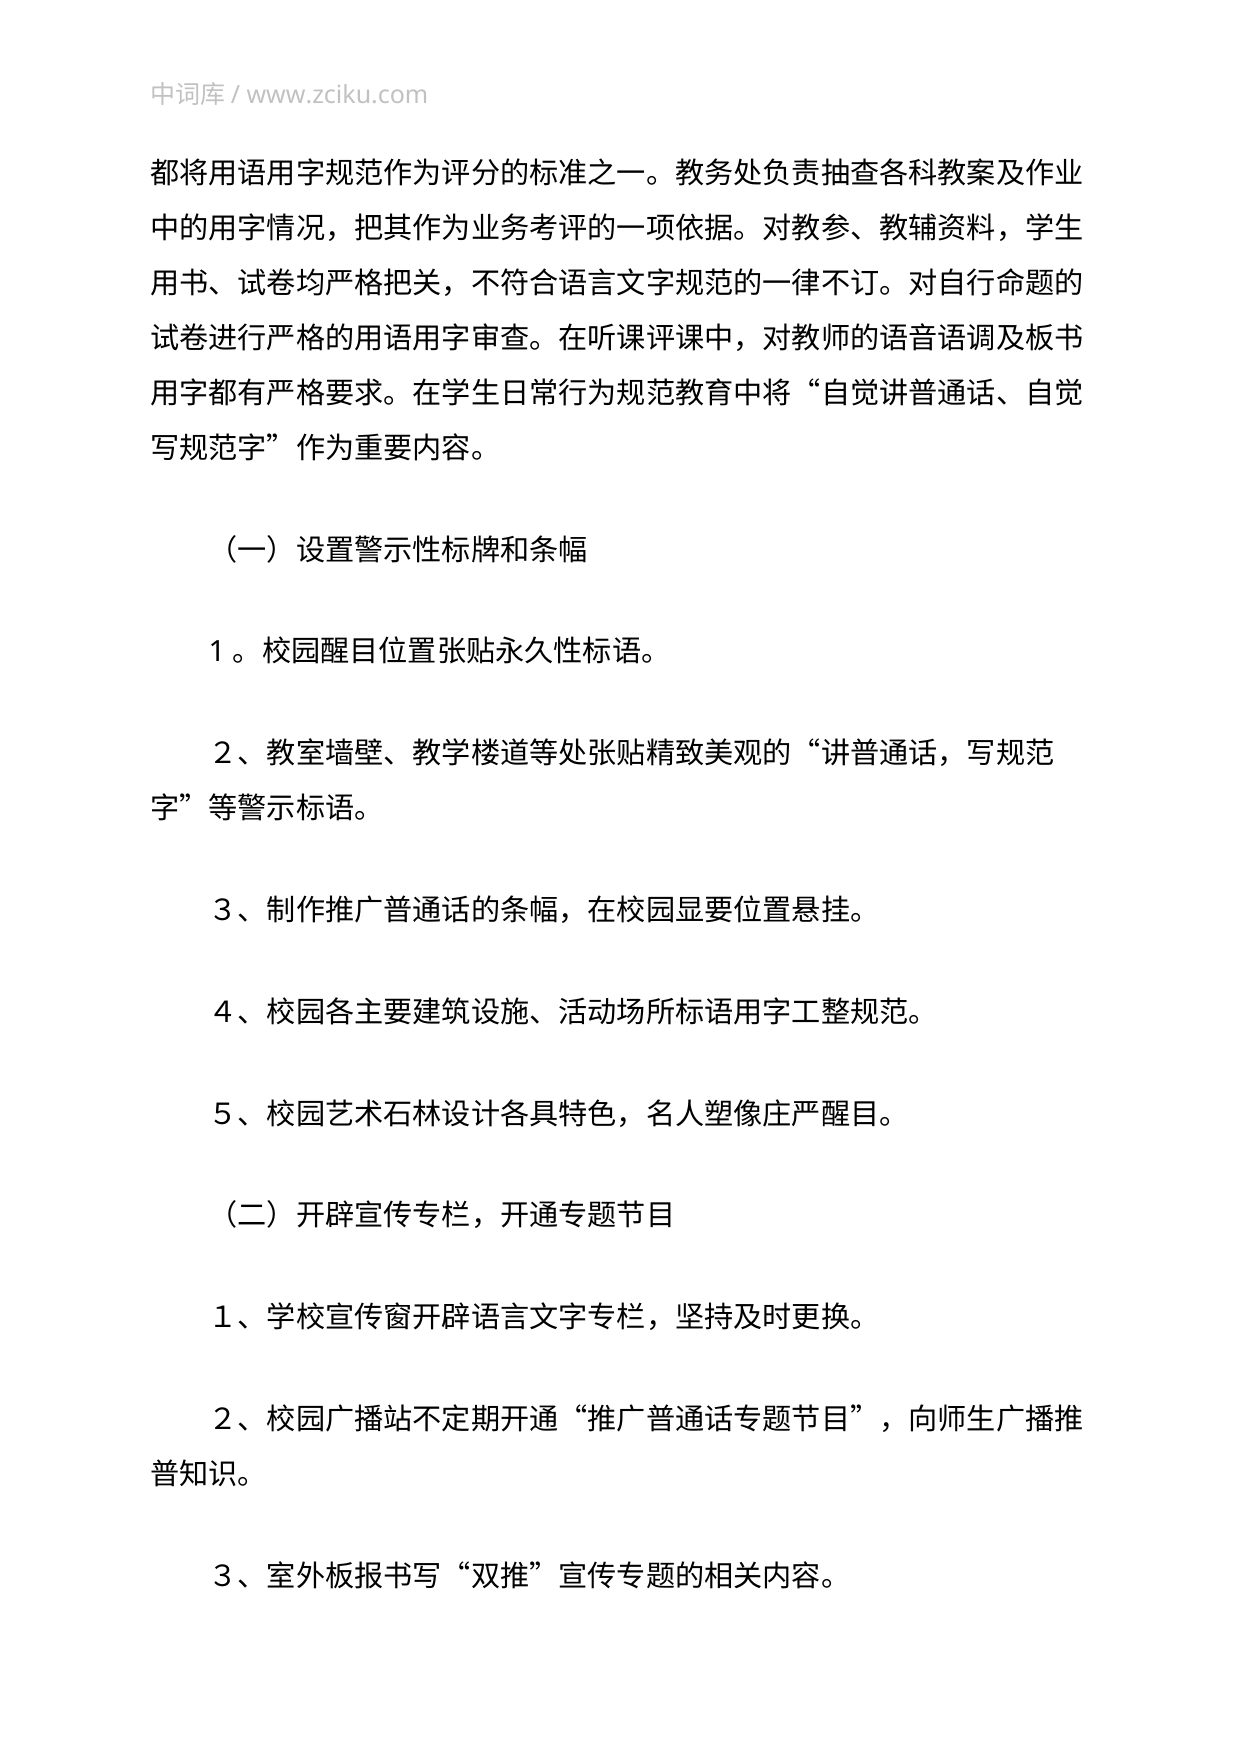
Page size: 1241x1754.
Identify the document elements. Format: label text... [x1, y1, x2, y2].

text ２、教室墙壁、教学楼道等处张贴精致美观的“讲普通话，写规范字”等警示标语。 [150, 730, 1090, 827]
text （二）开辟宣传专栏，开通专题节目 [150, 1192, 1090, 1234]
text ３、制作推广普通话的条幅，在校园显要位置悬挂。 [150, 887, 1090, 929]
text ５、校园艺术石林设计各具特色，名人塑像庄严醒目。 [150, 1090, 1090, 1132]
text ２、校园广播站不定期开通“推广普通话专题节目”，向师生广播推普知识。 [150, 1396, 1090, 1493]
text （一）设置警示性标牌和条幅 [150, 526, 1090, 568]
text ４、校园各主要建筑设施、活动场所标语用字工整规范。 [150, 988, 1090, 1031]
text 1 。校园醒目位置张贴永久性标语。 [150, 628, 1090, 670]
text ３、室外板报书写“双推”宣传专题的相关内容。 [150, 1552, 1090, 1594]
text １、学校宣传窗开辟语言文字专栏，坚持及时更换。 [150, 1294, 1090, 1336]
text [150, 150, 1090, 467]
